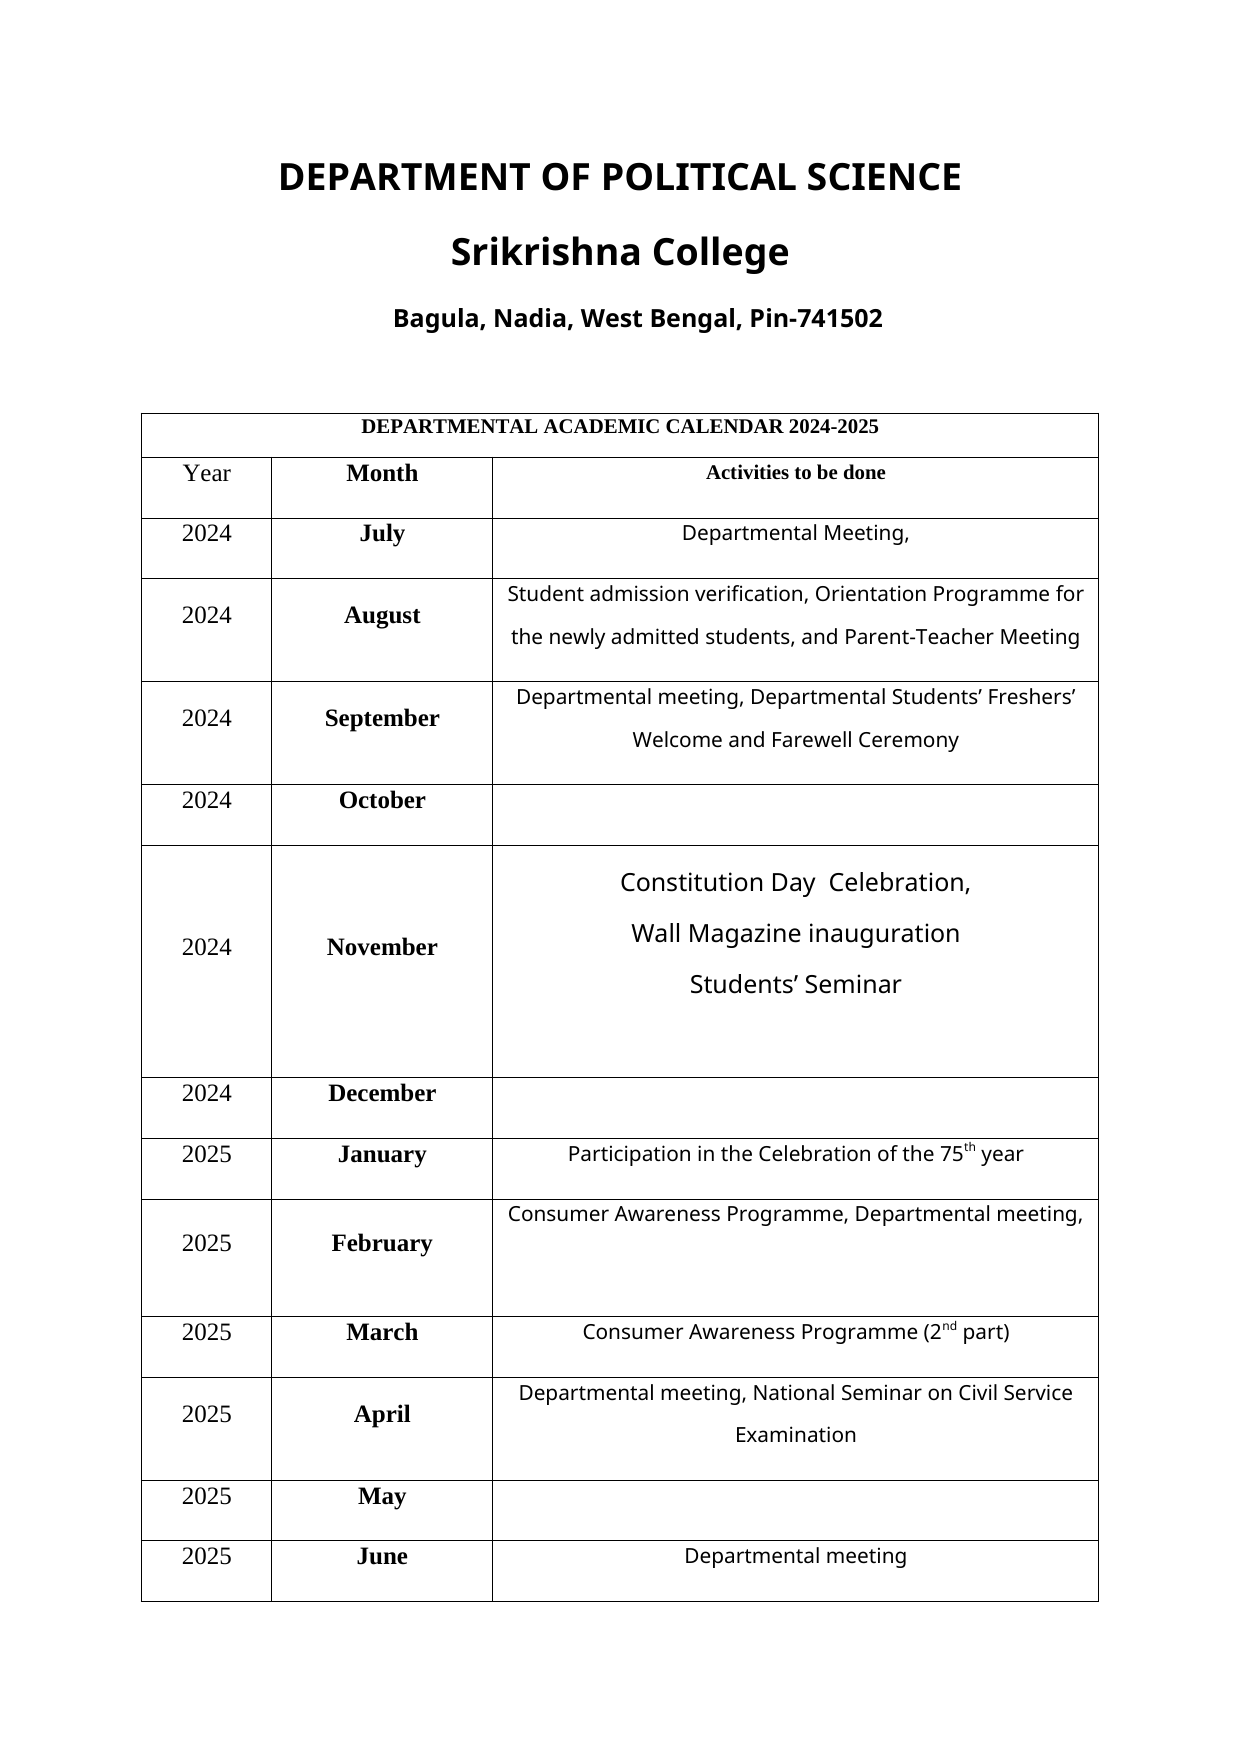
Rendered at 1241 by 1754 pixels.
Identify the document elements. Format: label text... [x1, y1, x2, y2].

text Bagula, Nadia, West Bengal, Pin-741502 [150, 301, 1090, 335]
table_cell 2025 [142, 1481, 271, 1540]
table_cell June [272, 1541, 492, 1601]
table_cell Consumer Awareness Programme, Departmental meeting, [493, 1200, 1098, 1316]
table_cell Departmental Meeting, [493, 519, 1098, 578]
table_cell 2024 [142, 846, 271, 1077]
table_cell 2024 [142, 579, 271, 681]
table_cell March [272, 1317, 492, 1377]
table_cell 2024 [142, 785, 271, 845]
table_cell December [272, 1078, 492, 1138]
table_cell 2025 [142, 1541, 271, 1601]
table_cell 2025 [142, 1317, 271, 1377]
table_cell August [272, 579, 492, 681]
table_cell [493, 1078, 1098, 1138]
table_header DEPARTMENTAL ACADEMIC CALENDAR 2024-2025 [142, 414, 1098, 457]
table_cell July [272, 519, 492, 578]
text Srikrishna College [150, 225, 1090, 276]
table_cell November [272, 846, 492, 1077]
table_cell January [272, 1139, 492, 1198]
table_cell Participation in the Celebration of the 75th year [493, 1139, 1098, 1198]
table_cell September [272, 682, 492, 784]
table_cell Constitution Day Celebration, Wall Magazine inauguration Students’ Seminar [493, 846, 1098, 1077]
text DEPARTMENT OF POLITICAL SCIENCE [150, 150, 1090, 201]
table_cell Student admission verification, Orientation Programme for the newly admitted students, and Parent-Teacher Meeting [493, 579, 1098, 681]
table_cell 2024 [142, 682, 271, 784]
table_cell 2024 [142, 1078, 271, 1138]
table_cell [493, 785, 1098, 845]
table_cell October [272, 785, 492, 845]
table_cell Activities to be done [493, 458, 1098, 517]
table_cell Year [142, 458, 271, 517]
table_cell Departmental meeting [493, 1541, 1098, 1601]
table_cell [493, 1481, 1098, 1540]
table_cell Departmental meeting, National Seminar on Civil Service Examination [493, 1378, 1098, 1480]
table_cell 2024 [142, 519, 271, 578]
table_cell 2025 [142, 1139, 271, 1198]
table_cell Month [272, 458, 492, 517]
table_cell 2025 [142, 1200, 271, 1316]
table_cell Consumer Awareness Programme (2nd part) [493, 1317, 1098, 1377]
table_cell Departmental meeting, Departmental Students’ Freshers’ Welcome and Farewell Ceremony [493, 682, 1098, 784]
table_cell February [272, 1200, 492, 1316]
table_cell May [272, 1481, 492, 1540]
table_cell April [272, 1378, 492, 1480]
table_cell 2025 [142, 1378, 271, 1480]
